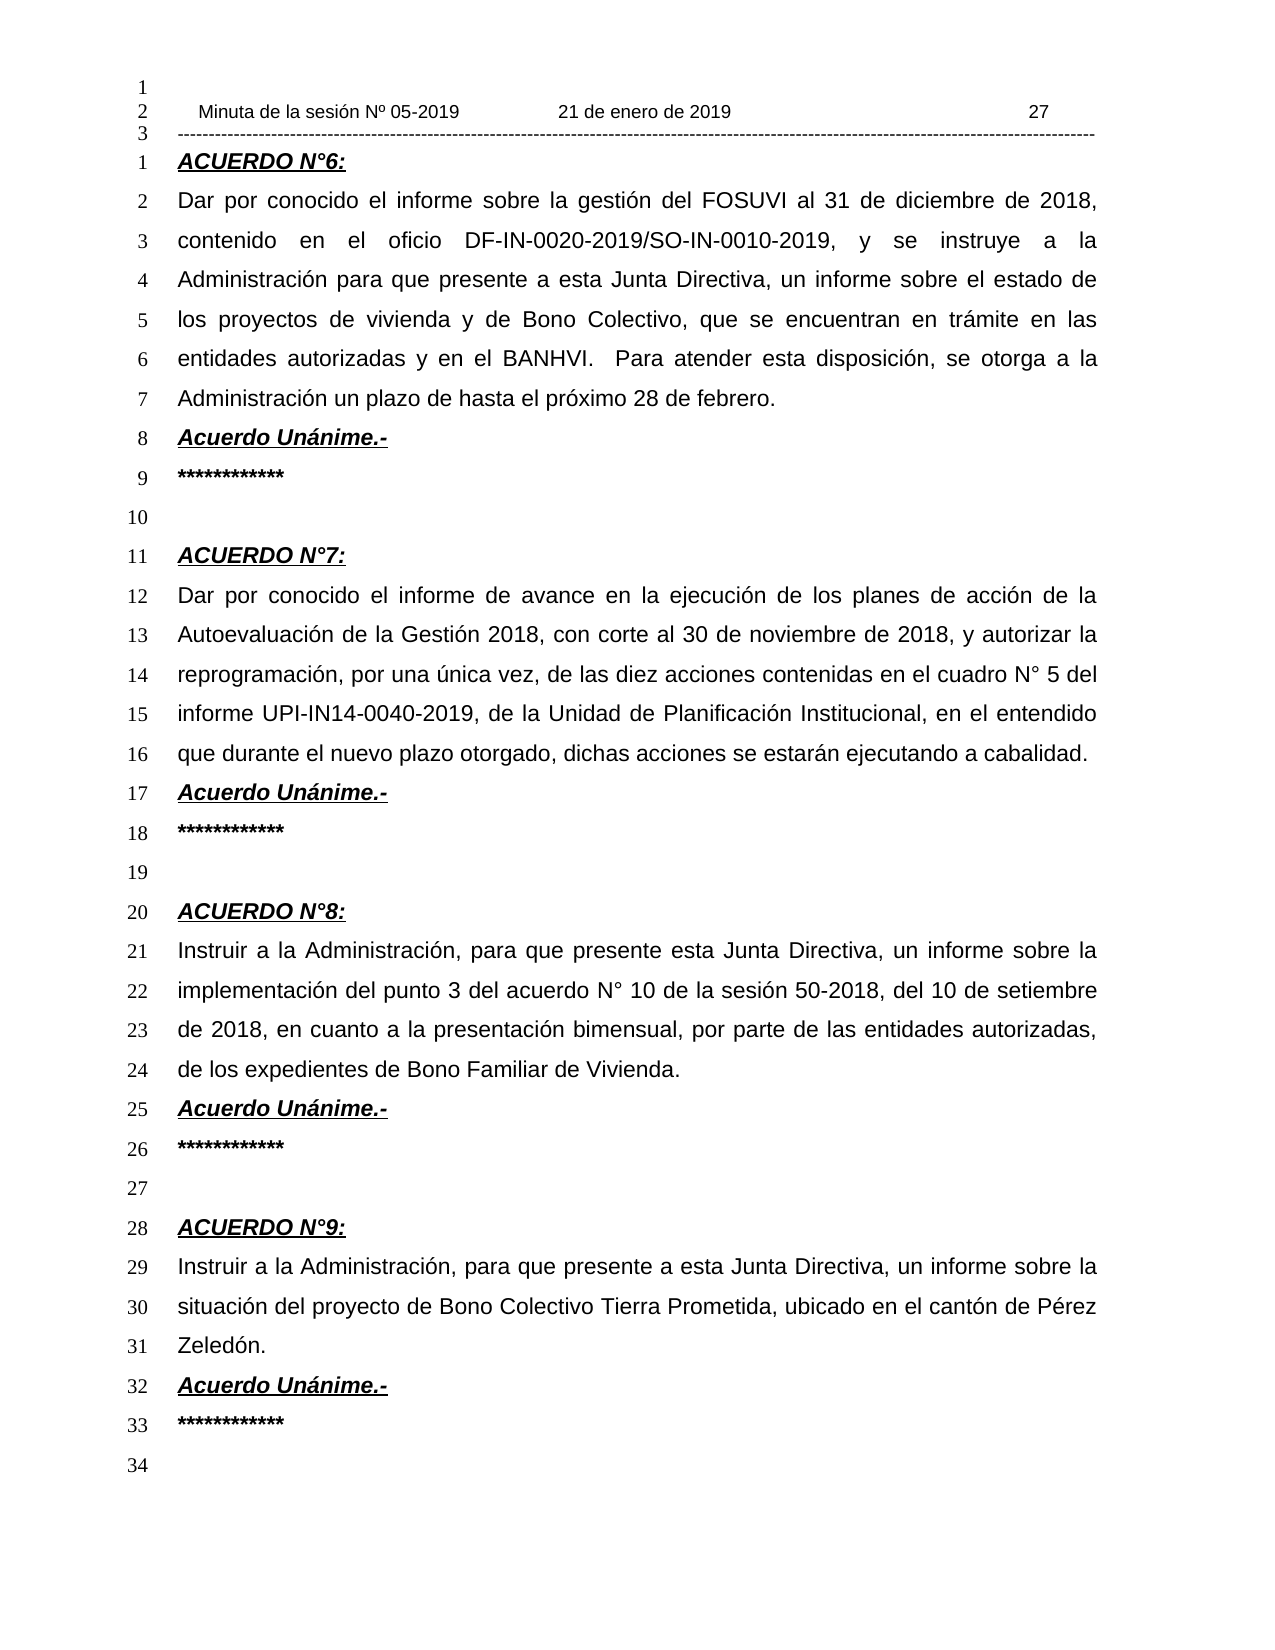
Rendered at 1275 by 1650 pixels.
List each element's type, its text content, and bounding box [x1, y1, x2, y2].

text ************ [177, 463, 1098, 490]
text ************ [177, 1411, 1098, 1437]
text ************ [177, 819, 1098, 845]
subtitle ACUERDO N°6: [177, 148, 1098, 174]
subtitle Acuerdo Unánime.- [177, 779, 1098, 806]
text Dar por conocido el informe de avance en la ejecución de los planes de acción de la Autoevaluación de la Gestión 2018, con corte al 30 de noviembre de 2018, y autorizar la reprogramación, por una única vez, de las diez acciones contenidas en el cuadro N° 5 del informe UPI-IN14-0040-2019, de la Unidad de Planificación Institucional, en el entendido que durante el nuevo plazo otorgado, dichas acciones se estarán ejecutando a cabalidad. [177, 582, 1098, 766]
subtitle Acuerdo Unánime.- [177, 424, 1098, 450]
subtitle ACUERDO N°9: [177, 1214, 1098, 1240]
subtitle Acuerdo Unánime.- [177, 1095, 1098, 1122]
text Instruir a la Administración, para que presente a esta Junta Directiva, un informe sobre la situación del proyecto de Bono Colectivo Tierra Prometida, ubicado en el cantón de Pérez Zeledón. [177, 1253, 1098, 1358]
subtitle ACUERDO N°7: [177, 542, 1098, 569]
subtitle Acuerdo Unánime.- [177, 1372, 1098, 1398]
text Instruir a la Administración, para que presente esta Junta Directiva, un informe sobre la implementación del punto 3 del acuerdo N° 10 de la sesión 50-2018, del 10 de setiembre de 2018, en cuanto a la presentación bimensual, por parte de las entidades autorizadas, de los expedientes de Bono Familiar de Vivienda. [177, 937, 1098, 1082]
text Dar por conocido el informe sobre la gestión del FOSUVI al 31 de diciembre de 2018, contenido en el oficio DF-IN-0020-2019/SO-IN-0010-2019, y se instruye a la Administración para que presente a esta Junta Directiva, un informe sobre el estado de los proyectos de vivienda y de Bono Colectivo, que se encuentran en trámite en las entidades autorizadas y en el BANHVI. Para atender esta disposición, se otorga a la Administración un plazo de hasta el próximo 28 de febrero. [177, 187, 1098, 411]
text ************ [177, 1135, 1098, 1161]
subtitle ACUERDO N°8: [177, 898, 1098, 924]
